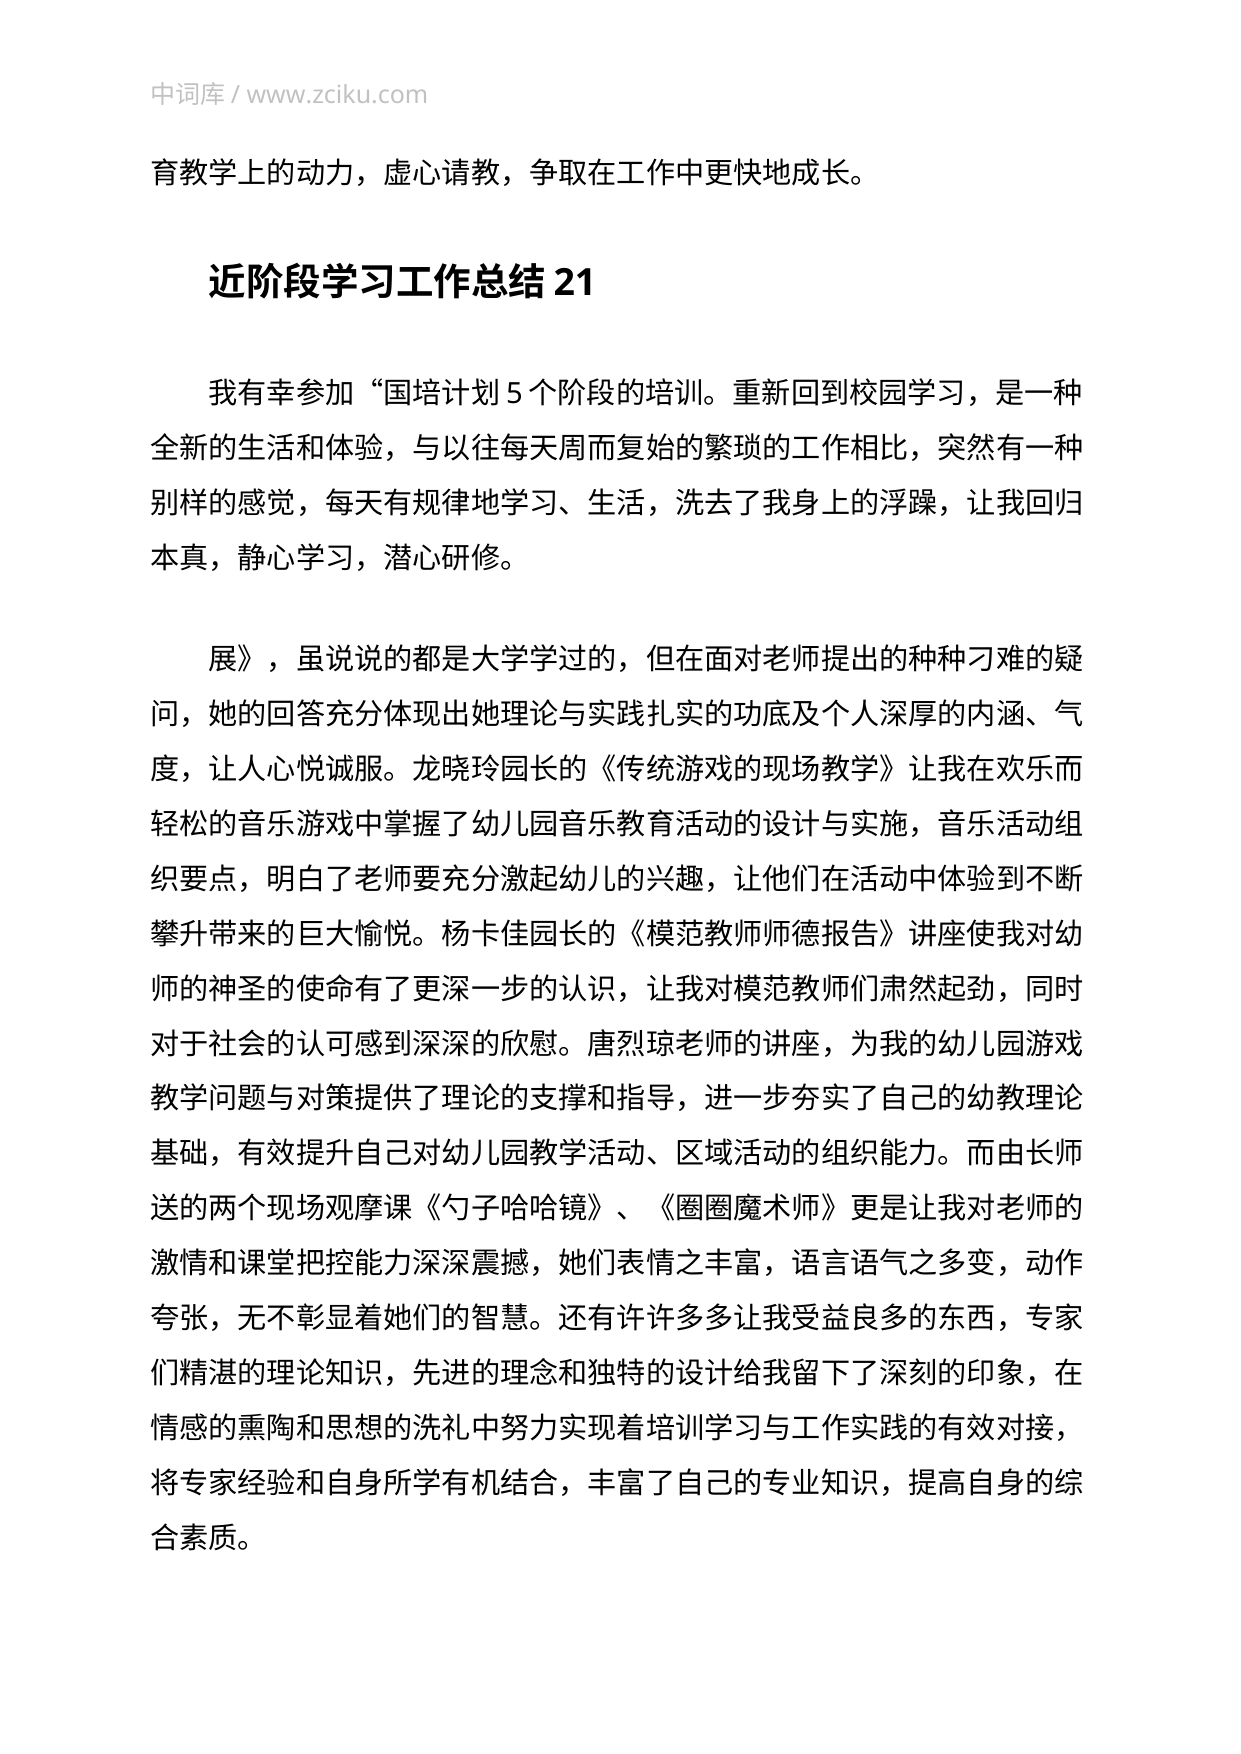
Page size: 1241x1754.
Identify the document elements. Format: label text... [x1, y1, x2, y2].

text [150, 150, 1090, 192]
text 展》，虽说说的都是大学学过的，但在面对老师提出的种种刁难的疑问，她的回答充分体现出她理论与实践扎实的功底及个人深厚的内涵、气度，让人心悦诚服。龙晓玲园长的《传统游戏的现场教学》让我在欢乐而轻松的音乐游戏中掌握了幼儿园音乐教育活动的设计与实施，音乐活动组织要点，明白了老师要充分激起幼儿的兴趣，让他们在活动中体验到不断攀升带来的巨大愉悦。杨卡佳园长的《模范教师师德报告》讲座使我对幼师的神圣的使命有了更深一步的认识，让我对模范教师们肃然起劲，同时对于社会的认可感到深深的欣慰。唐烈琼老师的讲座，为我的幼儿园游戏教学问题与对策提供了理论的支撑和指导，进一步夯实了自己的幼教理论基础，有效提升自己对幼儿园教学活动、区域活动的组织能力。而由长师送的两个现场观摩课《勺子哈哈镜》、《圈圈魔术师》更是让我对老师的激情和课堂把控能力深深震撼，她们表情之丰富，语言语气之多变，动作夸张，无不彰显着她们的智慧。还有许许多多让我受益良多的东西，专家们精湛的理论知识，先进的理念和独特的设计给我留下了深刻的印象，在情感的熏陶和思想的洗礼中努力实现着培训学习与工作实践的有效对接，将专家经验和自身所学有机结合，丰富了自己的专业知识，提高自身的综合素质。 [150, 636, 1090, 1557]
text 近阶段学习工作总结21 [150, 252, 1090, 306]
text 我有幸参加“国培计划5个阶段的培训。重新回到校园学习，是一种全新的生活和体验，与以往每天周而复始的繁琐的工作相比，突然有一种别样的感觉，每天有规律地学习、生活，洗去了我身上的浮躁，让我回归本真，静心学习，潜心研修。 [150, 369, 1090, 576]
